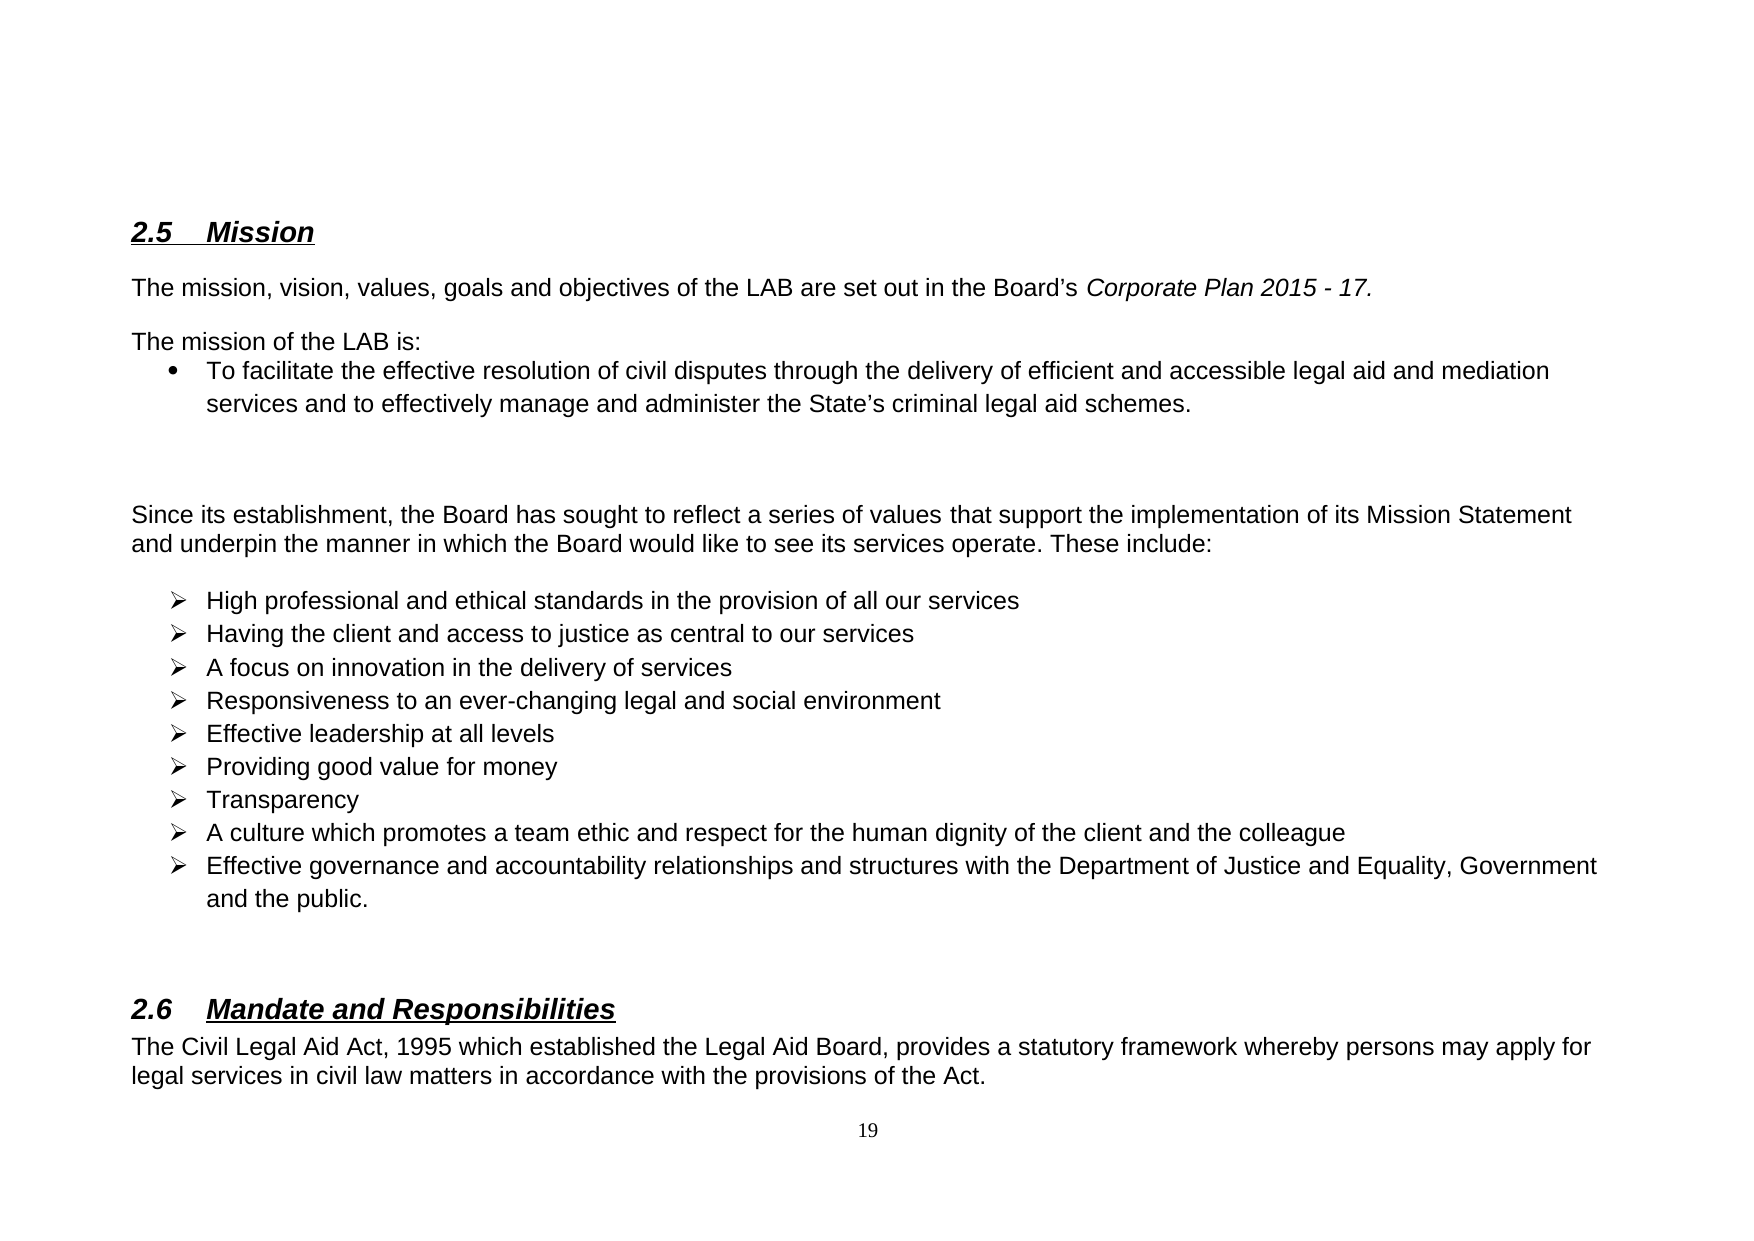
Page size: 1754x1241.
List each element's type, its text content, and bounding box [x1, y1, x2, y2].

list High professional and ethical standards in the provision of all our services [169, 586, 1604, 615]
list Transparency [169, 785, 1604, 814]
list A focus on innovation in the delivery of services [169, 653, 1604, 681]
list Effective leadership at all levels [169, 719, 1604, 748]
list Responsiveness to an ever-changing legal and social environment [169, 686, 1604, 714]
subtitle 2.5 Mission [131, 214, 1604, 248]
list Having the client and access to justice as central to our services [169, 619, 1604, 648]
list To facilitate the effective resolution of civil disputes through the delivery of efficient and accessible legal aid and mediation services and to effectively manage and administer the State’s criminal legal aid schemes. [169, 356, 1604, 417]
text The mission, vision, values, goals and objectives of the LAB are set out in the Board’s Corporate Plan 2015 - 17. [131, 273, 1604, 302]
list A culture which promotes a team ethic and respect for the human dignity of the client and the colleague [169, 818, 1604, 847]
text Since its establishment, the Board has sought to reflect a series of values that support the implementation of its Mission Statement and underpin the manner in which the Board would like to see its services operate. These include: [131, 500, 1604, 558]
subtitle 2.6 Mandate and Responsibilities [131, 992, 1604, 1026]
text The mission of the LAB is: [131, 327, 1604, 356]
text The Civil Legal Aid Act, 1995 which established the Legal Aid Board, provides a statutory framework whereby persons may apply for legal services in civil law matters in accordance with the provisions of the Act. [131, 1032, 1604, 1089]
list Providing good value for money [169, 752, 1604, 781]
list Effective governance and accountability relationships and structures with the Department of Justice and Equality, Government and the public. [169, 851, 1604, 913]
